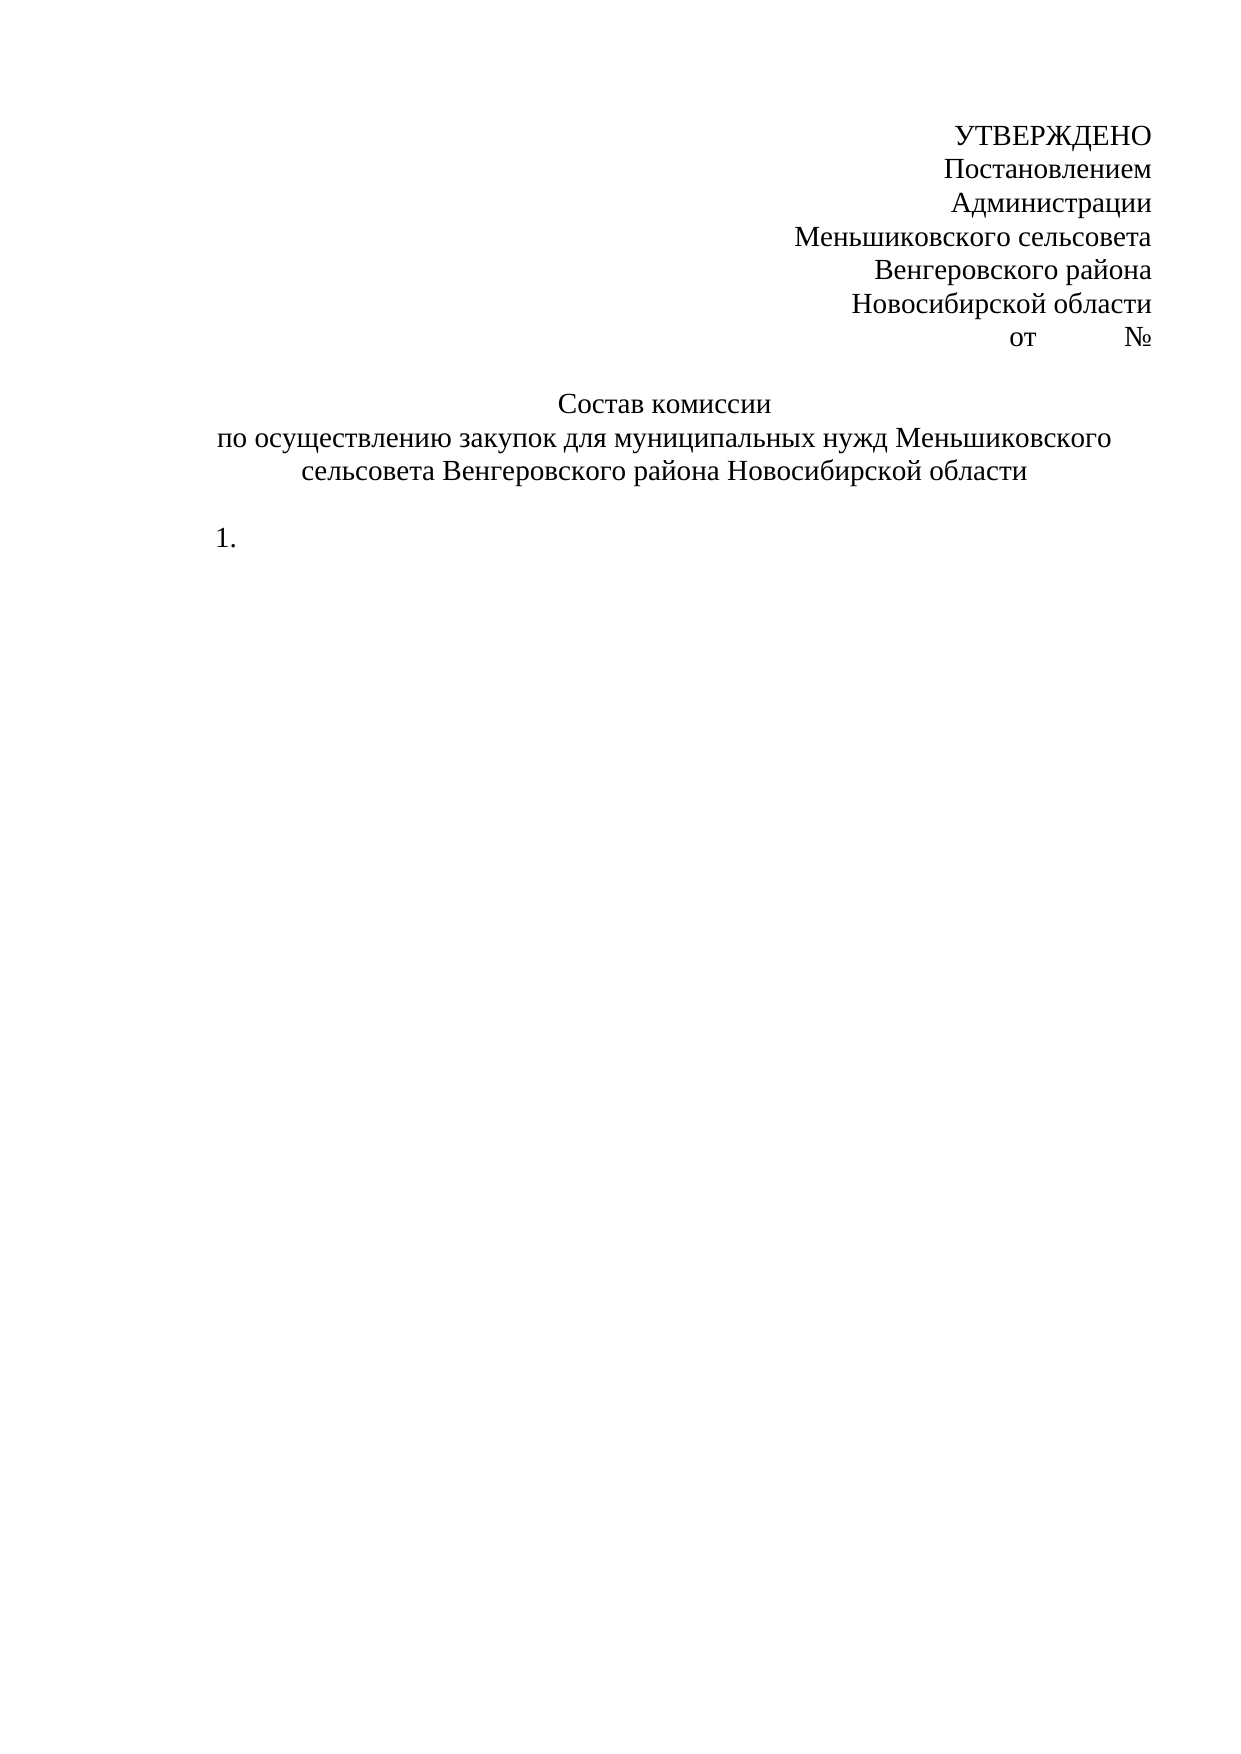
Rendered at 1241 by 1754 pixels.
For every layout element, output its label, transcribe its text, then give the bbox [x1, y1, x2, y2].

text Новосибирской области [177, 286, 1152, 319]
text Администрации [177, 185, 1152, 219]
text от № [177, 319, 1152, 353]
text Меньшиковского сельсовета [177, 219, 1152, 252]
text Постановлением [177, 152, 1152, 185]
text УТВЕРЖДЕНО [177, 118, 1152, 152]
text по осуществлению закупок для муниципальных нужд Меньшиковского сельсовета Венгеровского района Новосибирской области [177, 420, 1152, 487]
text Венгеровского района [177, 252, 1152, 286]
text Состав комиссии [177, 386, 1152, 420]
